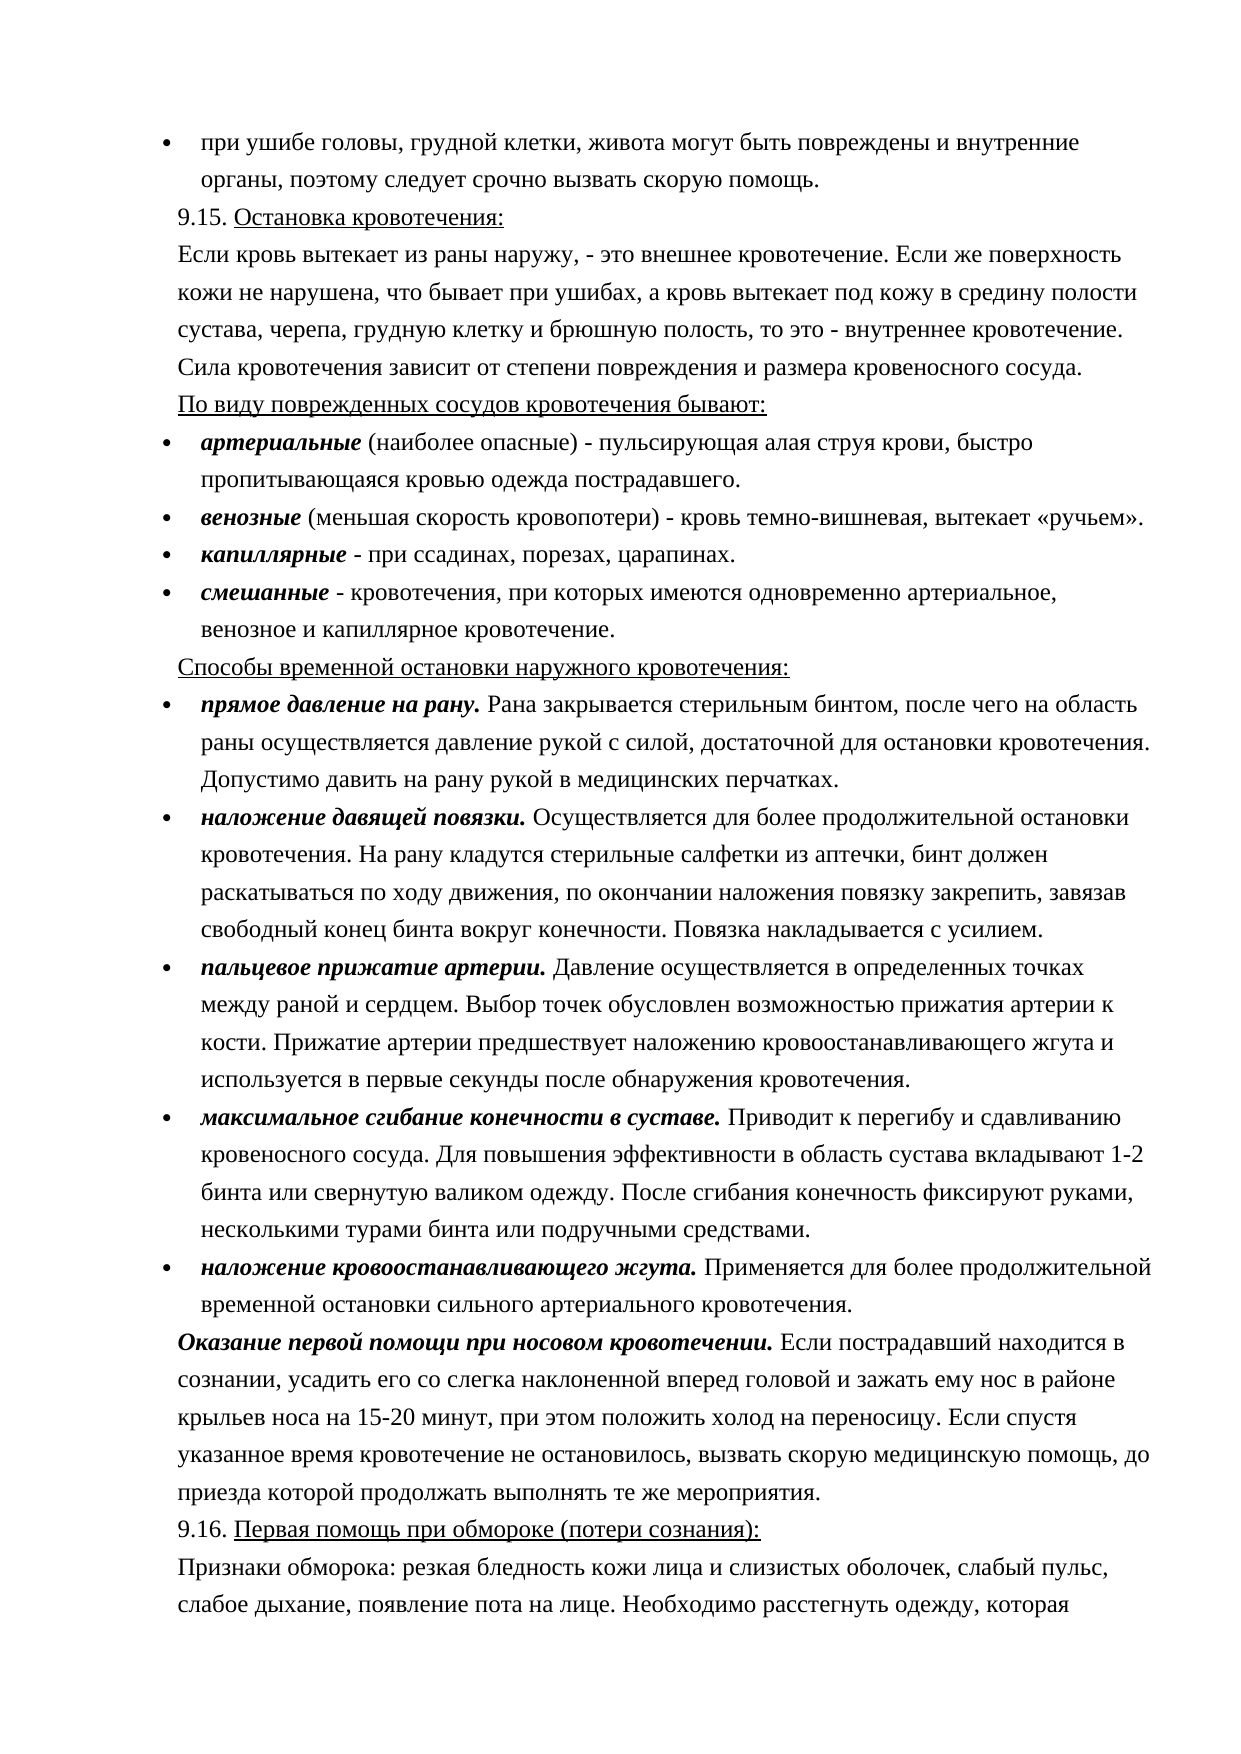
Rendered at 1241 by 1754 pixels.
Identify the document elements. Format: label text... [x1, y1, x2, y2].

list пальцевое прижатие артерии. Давление осуществляется в определенных точках между раной и сердцем. Выбор точек обусловлен возможностью прижатия артерии к кости. Прижатие артерии предшествует наложению кровоостанавливающего жгута и используется в первые секунды после обнаружения кровотечения. [163, 943, 1152, 1093]
text Способы временной остановки наружного кровотечения: [177, 643, 1152, 681]
list прямое давление на рану. Рана закрывается стерильным бинтом, после чего на область раны осуществляется давление рукой с силой, достаточной для остановки кровотечения. Допустимо давить на рану рукой в медицинских перчатках. [163, 681, 1152, 793]
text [177, 1318, 1152, 1618]
list максимальное сгибание конечности в суставе. Приводит к перегибу и сдавливанию кровеносного сосуда. Для повышения эффективности в область сустава вкладывают 1-2 бинта или свернутую валиком одежду. После сгибания конечность фиксируют руками, несколькими турами бинта или подручными средствами. [163, 1093, 1152, 1243]
text 9.15. Остановка кровотечения: Если кровь вытекает из раны наружу, - это внешнее кровотечение. Если же поверхность кожи не нарушена, что бывает при ушибах, а кровь вытекает под кожу в средину полости сустава, черепа, грудную клетку и брюшную полость, то это - внутреннее кровотечение. Сила кровотечения зависит от степени повреждения и размера кровеносного сосуда. По виду поврежденных сосудов кровотечения бывают: [177, 193, 1152, 418]
list наложение давящей повязки. Осуществляется для более продолжительной остановки кровотечения. На рану кладутся стерильные салфетки из аптечки, бинт должен раскатываться по ходу движения, по окончании наложения повязку закрепить, завязав свободный конец бинта вокруг конечности. Повязка накладывается с усилием. [163, 793, 1152, 943]
list венозные (меньшая скорость кровопотери) - кровь темно-вишневая, вытекает «ручьем». [163, 493, 1152, 531]
list наложение кровоостанавливающего жгута. Применяется для более продолжительной временной остановки сильного артериального кровотечения. [163, 1243, 1152, 1318]
list при ушибе головы, грудной клетки, живота могут быть повреждены и внутренние органы, поэтому следует срочно вызвать скорую помощь. [163, 118, 1152, 193]
list капиллярные - при ссадинах, порезах, царапинах. [163, 531, 1152, 568]
list артериальные (наиболее опасные) - пульсирующая алая струя крови, быстро пропитывающаяся кровью одежда пострадавшего. [163, 418, 1152, 493]
list смешанные - кровотечения, при которых имеются одновременно артериальное, венозное и капиллярное кровотечение. [163, 568, 1152, 643]
